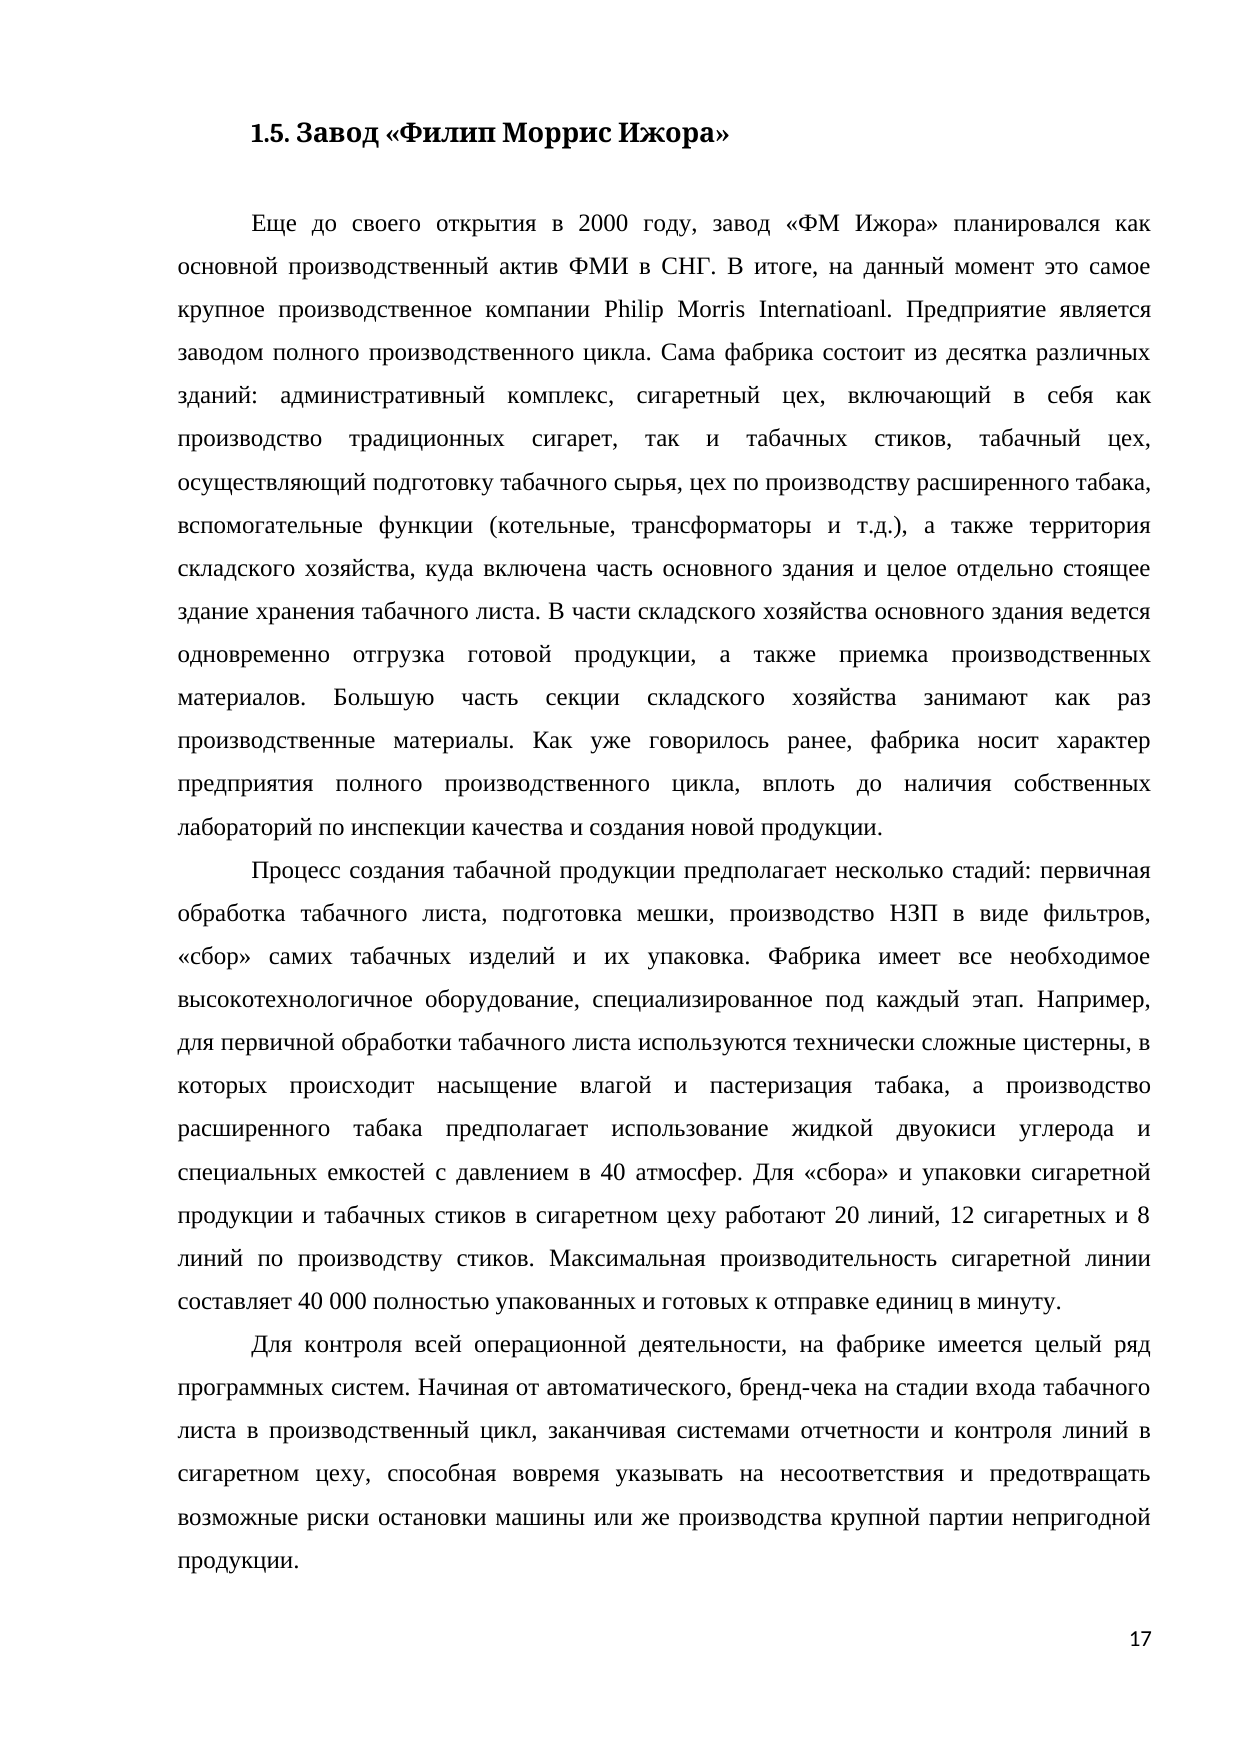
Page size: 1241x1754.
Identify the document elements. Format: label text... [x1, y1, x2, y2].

text Для контроля всей операционной деятельности, на фабрике имеется целый ряд программных систем. Начиная от автоматического, бренд-чека на стадии входа табачного листа в производственный цикл, заканчивая системами отчетности и контроля линий в сигаретном цеху, способная вовремя указывать на несоответствия и предотвращать возможные риски остановки машины или же производства крупной партии непригодной продукции. [177, 1329, 1152, 1573]
text Процесс создания табачной продукции предполагает несколько стадий: первичная обработка табачного листа, подготовка мешки, производство НЗП в виде фильтров, «сбор» самих табачных изделий и их упаковка. Фабрика имеет все необходимое высокотехнологичное оборудование, специализированное под каждый этап. Например, для первичной обработки табачного листа используются технически сложные цистерны, в которых происходит насыщение влагой и пастеризация табака, а производство расширенного табака предполагает использование жидкой двуокиси углерода и специальных емкостей с давлением в 40 атмосфер. Для «сбора» и упаковки сигаретной продукции и табачных стиков в сигаретном цеху работают 20 линий, 12 сигаретных и 8 линий по производству стиков. Максимальная производительность сигаретной линии составляет 40 000 полностью упакованных и готовых к отправке единиц в минуту. [177, 855, 1152, 1315]
text Еще до своего открытия в 2000 году, завод «ФМ Ижора» планировался как основной производственный актив ФМИ в СНГ. В итоге, на данный момент это самое крупное производственное компании Philip Morris Internatioanl. Предприятие является заводом полного производственного цикла. Сама фабрика состоит из десятка различных зданий: административный комплекс, сигаретный цех, включающий в себя как производство традиционных сигарет, так и табачных стиков, табачный цех, осуществляющий подготовку табачного сырья, цех по производству расширенного табака, вспомогательные функции (котельные, трансформаторы и т.д.), а также территория складского хозяйства, куда включена часть основного здания и целое отдельно стоящее здание хранения табачного листа. В части складского хозяйства основного здания ведется одновременно отгрузка готовой продукции, а также приемка производственных материалов. Большую часть секции складского хозяйства занимают как раз производственные материалы. Как уже говорилось ранее, фабрика носит характер предприятия полного производственного цикла, вплоть до наличия собственных лабораторий по инспекции качества и создания новой продукции. [177, 208, 1152, 840]
subtitle 1.5. Завод «Филип Моррис Ижора» [177, 118, 1152, 149]
